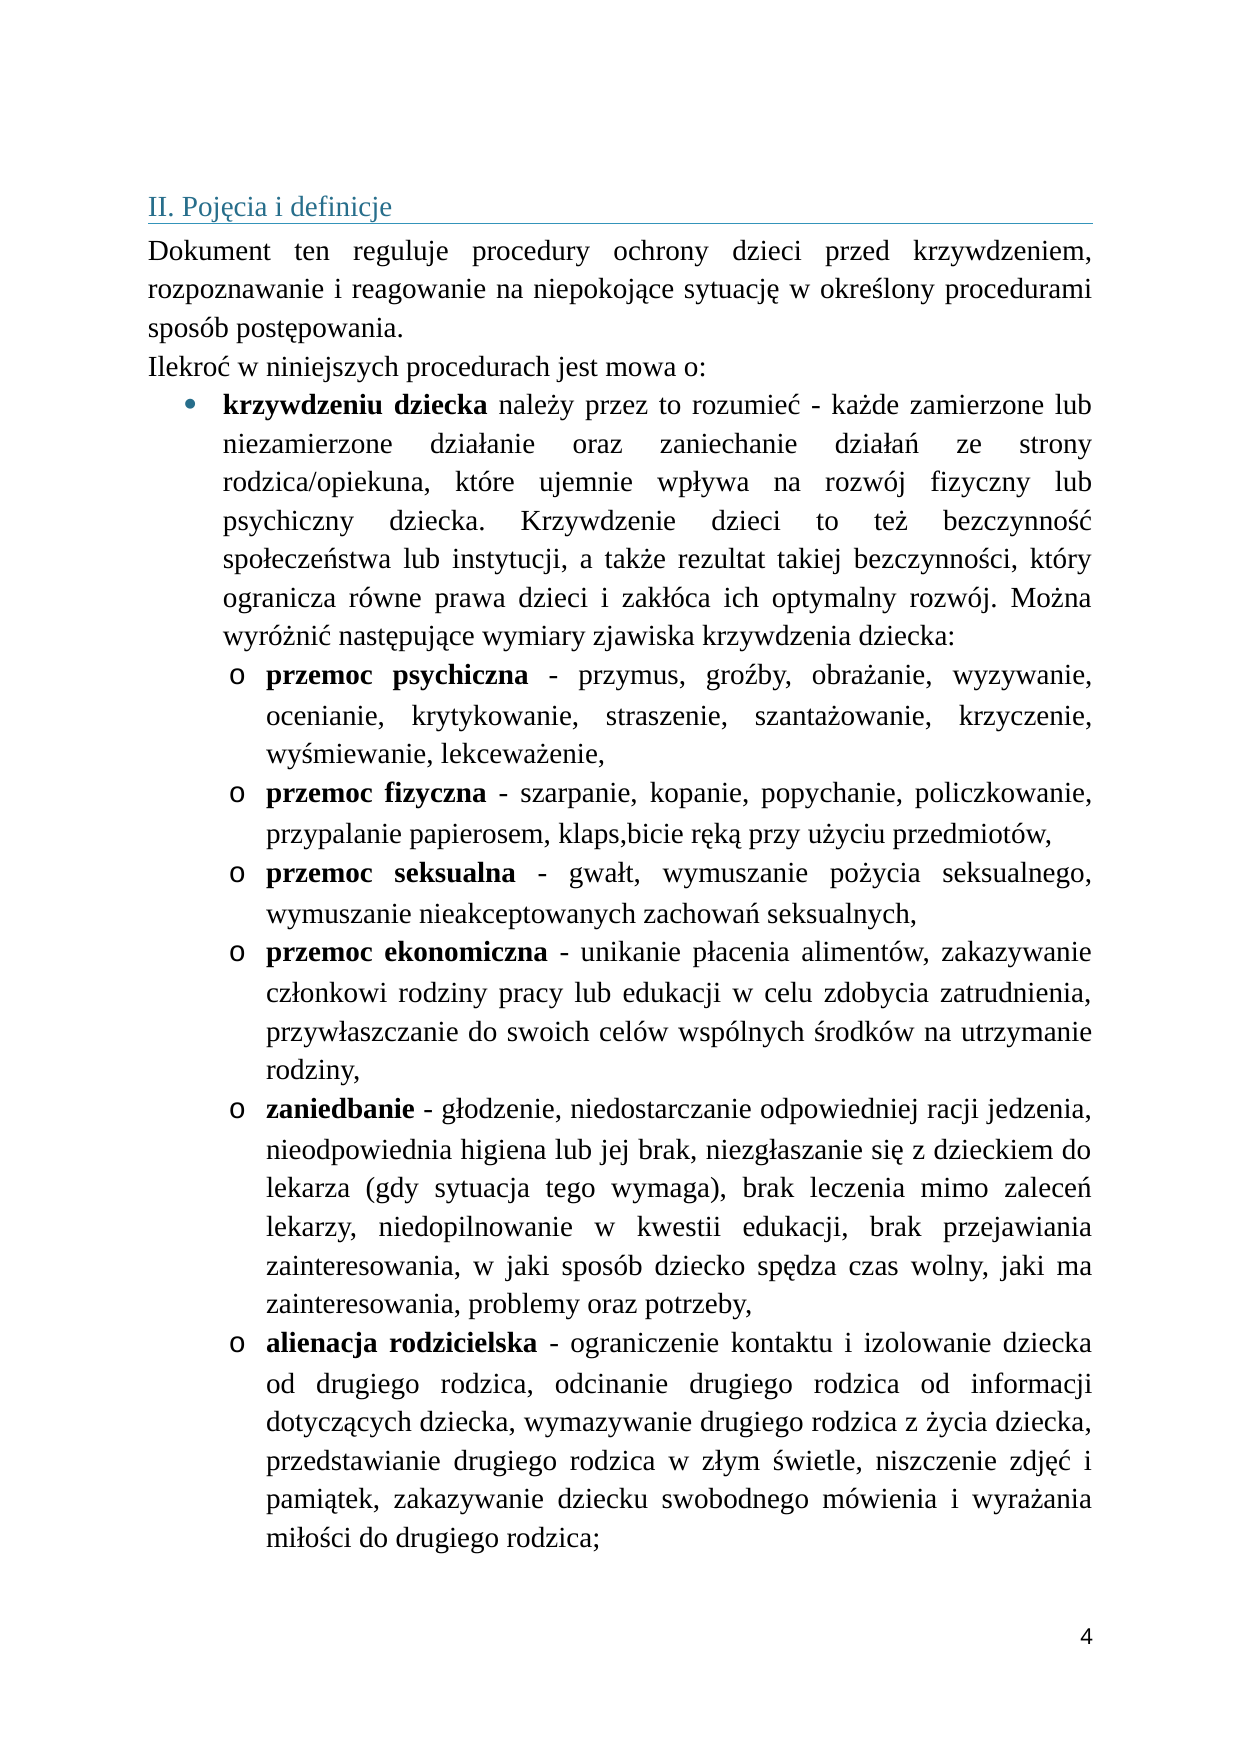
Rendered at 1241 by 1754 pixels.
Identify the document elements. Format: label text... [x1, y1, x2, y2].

subtitle II. Pojęcia i definicje [148, 189, 1093, 223]
list przemoc ekonomiczna - unikanie płacenia alimentów, zakazywanie członkowi rodziny pracy lub edukacji w celu zdobycia zatrudnienia, przywłaszczanie do swoich celów wspólnych środków na utrzymanie rodziny, [228, 934, 1093, 1086]
list zaniedbanie - głodzenie, niedostarczanie odpowiedniej racji jedzenia, nieodpowiednia higiena lub jej brak, niezgłaszanie się z dzieckiem do lekarza (gdy sytuacja tego wymaga), brak leczenia mimo zaleceń lekarzy, niedopilnowanie w kwestii edukacji, brak przejawiania zainteresowania, w jaki sposób dziecko spędza czas wolny, jaki ma zainteresowania, problemy oraz potrzeby, [228, 1091, 1093, 1320]
list krzywdzeniu dziecka należy przez to rozumieć - każde zamierzone lub niezamierzone działanie oraz zaniechanie działań ze strony rodzica/opiekuna, które ujemnie wpływa na rozwój fizyczny lub psychiczny dziecka. Krzywdzenie dzieci to też bezczynność społeczeństwa lub instytucji, a także rezultat takiej bezczynności, który ogranicza równe prawa dzieci i zakłóca ich optymalny rozwój. Można wyróżnić następujące wymiary zjawiska krzywdzenia dziecka: [185, 387, 1093, 652]
text Dokument ten reguluje procedury ochrony dzieci przed krzywdzeniem, rozpoznawanie i reagowanie na niepokojące sytuację w określony procedurami sposób postępowania. [148, 233, 1093, 344]
list przemoc seksualna - gwałt, wymuszanie pożycia seksualnego, wymuszanie nieakceptowanych zachowań seksualnych, [228, 855, 1093, 929]
list przemoc psychiczna - przymus, groźby, obrażanie, wyzywanie, ocenianie, krytykowanie, straszenie, szantażowanie, krzyczenie, wyśmiewanie, lekceważenie, [228, 657, 1093, 770]
list alienacja rodzicielska - ograniczenie kontaktu i izolowanie dziecka od drugiego rodzica, odcinanie drugiego rodzica od informacji dotyczących dziecka, wymazywanie drugiego rodzica z życia dziecka, przedstawianie drugiego rodzica w złym świetle, niszczenie zdjęć i pamiątek, zakazywanie dziecku swobodnego mówienia i wyrażania miłości do drugiego rodzica; [228, 1325, 1093, 1553]
text Ilekroć w niniejszych procedurach jest mowa o: [148, 349, 1093, 382]
list przemoc fizyczna - szarpanie, kopanie, popychanie, policzkowanie, przypalanie papierosem, klaps,bicie ręką przy użyciu przedmiotów, [228, 775, 1093, 850]
